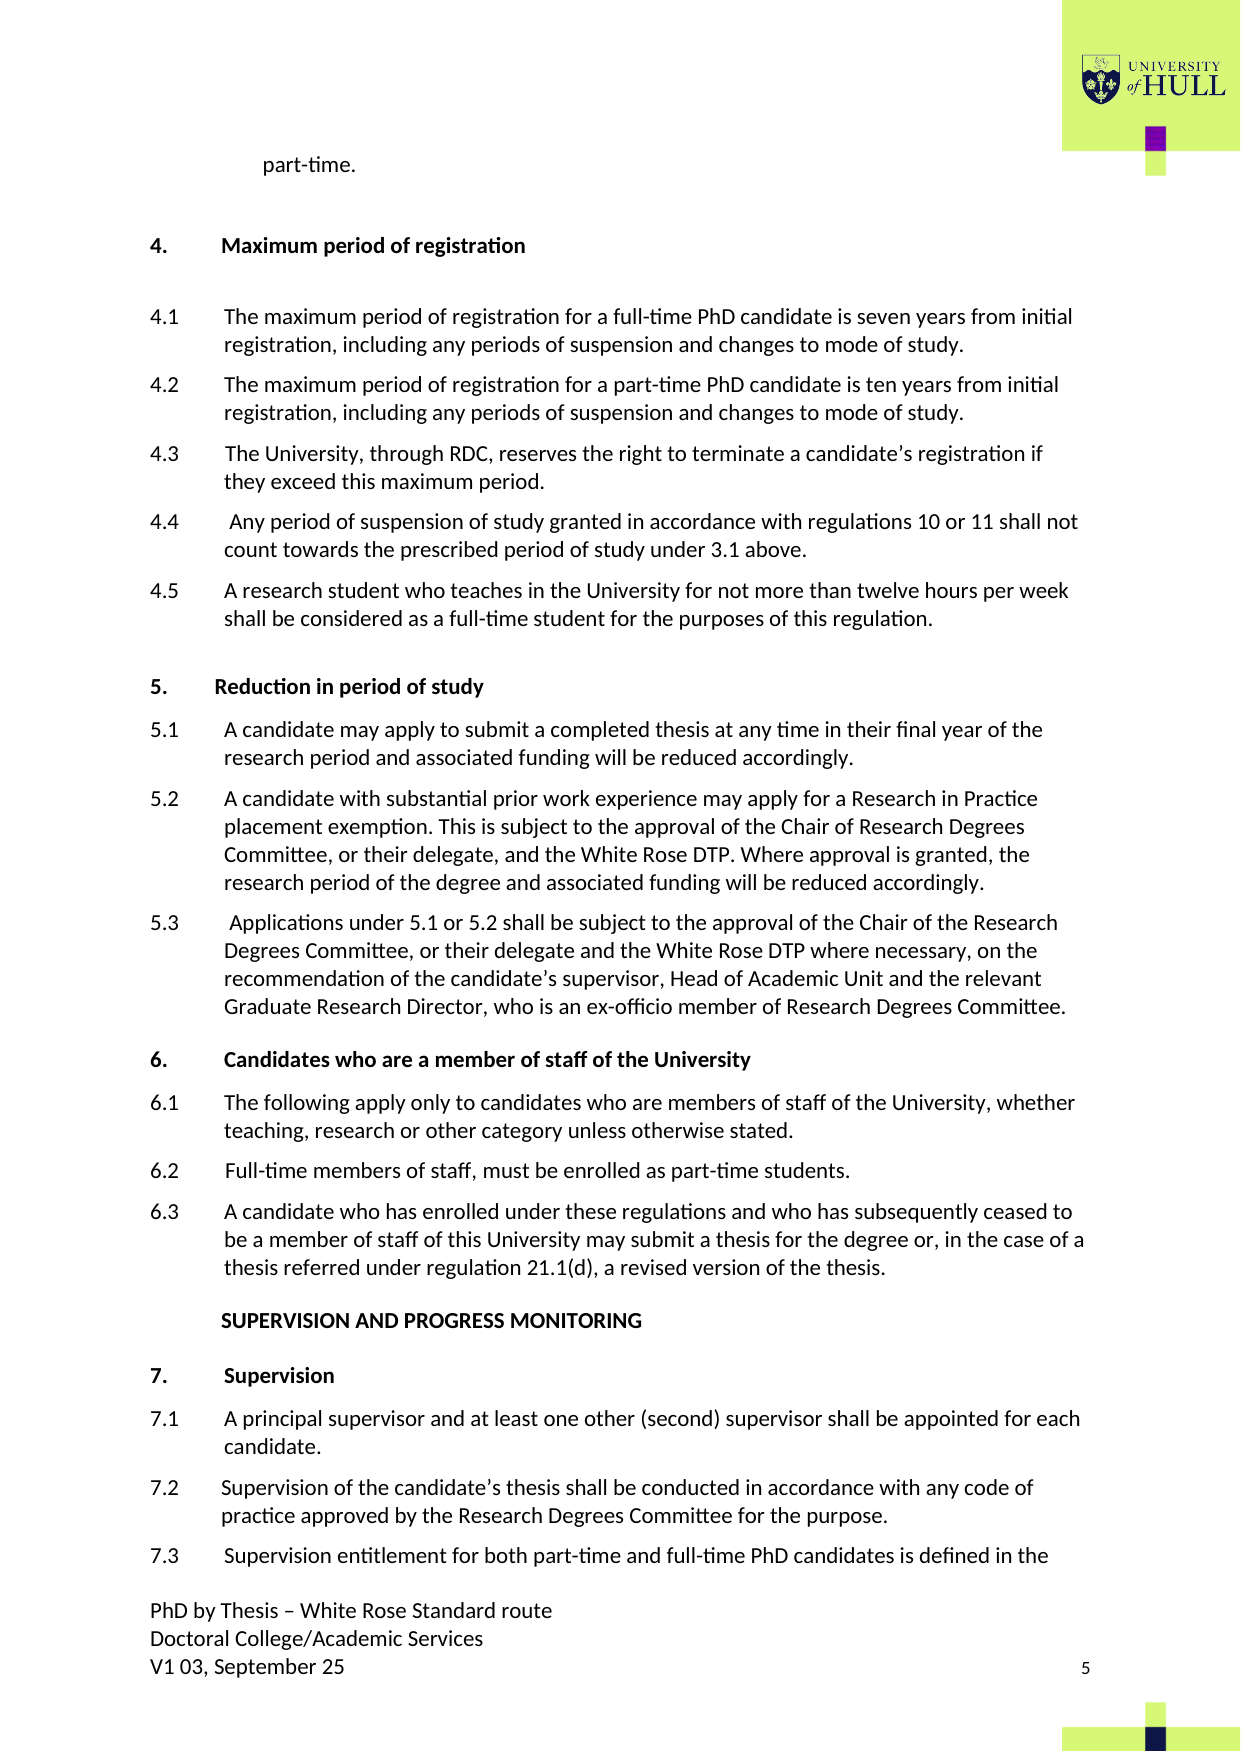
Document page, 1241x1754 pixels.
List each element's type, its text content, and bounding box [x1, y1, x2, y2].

list 5.2 A candidate with substantial prior work experience may apply for a Research in Practice placement exemption. This is subject to the approval of the Chair of Research Degrees Committee, or their delegate, and the White Rose DTP. Where approval is granted, the research period of the degree and associated funding will be reduced accordingly. [150, 784, 1090, 896]
list 4.2 The maximum period of registration for a part-time PhD candidate is ten years from initial registration, including any periods of suspension and changes to mode of study. [150, 370, 1090, 426]
list 4.5 A research student who teaches in the University for not more than twelve hours per week shall be considered as a full-time student for the purposes of this regulation. [150, 576, 1090, 632]
list 6.3 A candidate who has enrolled under these regulations and who has subsequently ceased to be a member of staff of this University may submit a thesis for the degree or, in the case of a thesis referred under regulation 21.1(d), a revised version of the thesis. [150, 1197, 1090, 1281]
list 7.1 A principal supervisor and at least one other (second) supervisor shall be appointed for each candidate. [150, 1404, 1090, 1460]
list 5.1 A candidate may apply to submit a completed thesis at any time in their final year of the research period and associated funding will be reduced accordingly. [150, 715, 1090, 771]
list 7.2 Supervision of the candidate’s thesis shall be conducted in accordance with any code of practice approved by the Research Degrees Committee for the purpose. [150, 1473, 1090, 1529]
subtitle 7. Supervision [150, 1361, 1090, 1389]
list 5.3 Applications under 5.1 or 5.2 shall be subject to the approval of the Chair of the Research Degrees Committee, or their delegate and the White Rose DTP where necessary, on the recommendation of the candidate’s supervisor, Head of Academic Unit and the relevant Graduate Research Director, who is an ex-officio member of Research Degrees Committee. [150, 908, 1090, 1020]
list 6.1 The following apply only to candidates who are members of staff of the University, whether teaching, research or other category unless otherwise stated. [150, 1088, 1090, 1144]
list 4.3 The University, through RDC, reserves the right to terminate a candidate’s registration if they exceed this maximum period. [150, 439, 1090, 495]
list 6.2 Full-time members of staff, must be enrolled as part-time students. [150, 1157, 1090, 1185]
picture [1062, 0, 1241, 1750]
list 4.1 The maximum period of registration for a full-time PhD candidate is seven years from initial registration, including any periods of suspension and changes to mode of study. [150, 302, 1090, 358]
subtitle SUPERVISION AND PROGRESS MONITORING [221, 1306, 1090, 1334]
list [150, 1541, 1090, 1569]
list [225, 150, 1090, 178]
list 4.4 Any period of suspension of study granted in accordance with regulations 10 or 11 shall not count towards the prescribed period of study under 3.1 above. [150, 507, 1090, 563]
subtitle 6. Candidates who are a member of staff of the University [150, 1045, 1090, 1073]
subtitle 5. Reduction in period of study [150, 672, 1090, 701]
subtitle Maximum period of registration [150, 231, 1090, 259]
